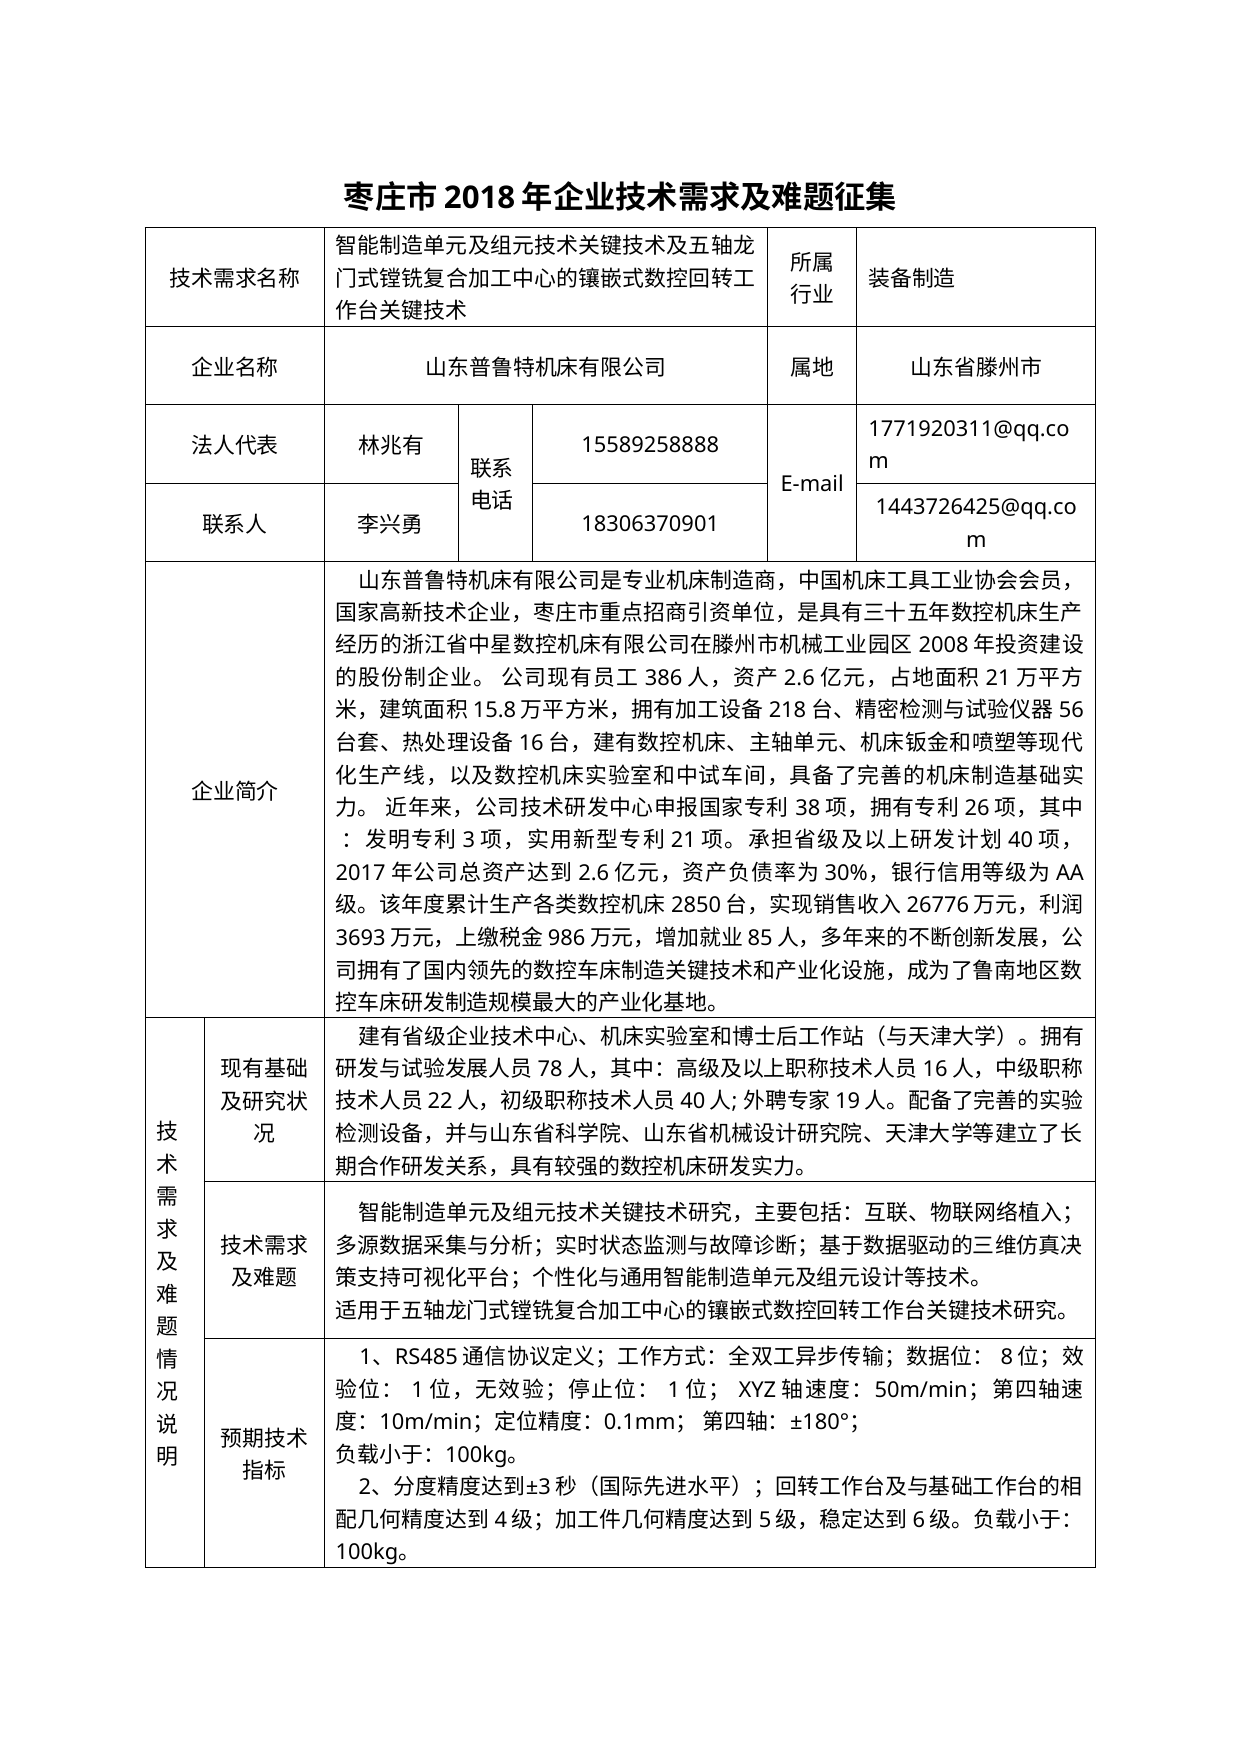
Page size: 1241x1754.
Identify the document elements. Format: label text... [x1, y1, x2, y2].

table_header 智能制造单元及组元技术关键技术及五轴龙门式镗铣复合加工中心的镶嵌式数控回转工作台关键技术 [325, 228, 767, 326]
table_cell 法人代表 [146, 405, 324, 483]
table_cell 技术需求及难题 [205, 1182, 324, 1338]
table_cell 现有基础及研究状况 [205, 1018, 324, 1181]
table_cell 山东普鲁特机床有限公司是专业机床制造商，中国机床工具工业协会会员，国家高新技术企业，枣庄市重点招商引资单位，是具有三十五年数控机床生产经历的浙江省中星数控机床有限公司在滕州市机械工业园区2008年投资建设的股份制企业。 公司现有员工386人，资产2.6亿元，占地面积21万平方米，建筑面积15.8万平方米，拥有加工设备218台、精密检测与试验仪器56台套、热处理设备16台，建有数控机床、主轴单元、机床钣金和喷塑等现代化生产线，以及数控机床实验室和中试车间，具备了完善的机床制造基础实力。 近年来，公司技术研发中心申报国家专利38项，拥有专利26项，其中 ：发明专利3项，实用新型专利21项。承担省级及以上研发计划40项， 2017年公司总资产达到2.6亿元，资产负债率为30%，银行信用等级为AA级。该年度累计生产各类数控机床2850台，实现销售收入26776万元，利润3693万元，上缴税金986万元，增加就业85人，多年来的不断创新发展，公司拥有了国内领先的数控车床制造关键技术和产业化设施，成为了鲁南地区数控车床研发制造规模最大的产业化基地。 [325, 562, 1095, 1017]
table_header 装备制造 [857, 228, 1095, 326]
table_cell 1、RS485通信协议定义；工作方式：全双工异步传输；数据位： 8位；效验位： 1位，无效验；停止位： 1位； XYZ轴速度：50m/min；第四轴速度：10m/min；定位精度：0.1mm； 第四轴：±180°； 负载小于：100kg。 2、分度精度达到±3秒（国际先进水平）；回转工作台及与基础工作台的相配几何精度达到4级；加工件几何精度达到5级，稳定达到6级。负载小于：100kg。 [325, 1339, 1095, 1567]
text 枣庄市2018年企业技术需求及难题征集 [187, 162, 1053, 227]
table_cell E-mail [768, 405, 856, 561]
table_cell 1443726425@qq.com [857, 484, 1095, 561]
table_cell 建有省级企业技术中心、机床实验室和博士后工作站（与天津大学）。拥有研发与试验发展人员78人，其中：高级及以上职称技术人员16人，中级职称技术人员22人，初级职称技术人员40人; 外聘专家19人。配备了完善的实验检测设备，并与山东省科学院、山东省机械设计研究院、天津大学等建立了长期合作研发关系，具有较强的数控机床研发实力。 [325, 1018, 1095, 1181]
table_cell 15589258888 [533, 405, 767, 483]
table_cell 山东普鲁特机床有限公司 [325, 327, 767, 404]
table_cell 联系 电话 [459, 405, 532, 561]
table_cell 山东省滕州市 [857, 327, 1095, 404]
table_cell 企业名称 [146, 327, 324, 404]
table_header 技术需求名称 [146, 228, 324, 326]
table_cell 智能制造单元及组元技术关键技术研究，主要包括：互联、物联网络植入；多源数据采集与分析；实时状态监测与故障诊断；基于数据驱动的三维仿真决策支持可视化平台；个性化与通用智能制造单元及组元设计等技术。 适用于五轴龙门式镗铣复合加工中心的镶嵌式数控回转工作台关键技术研究。 [325, 1182, 1095, 1338]
table_cell 联系人 [146, 484, 324, 561]
table_cell 预期技术指标 [205, 1339, 324, 1567]
table_cell 属地 [768, 327, 856, 404]
table_cell 林兆有 [325, 405, 458, 483]
table_cell 1771920311@qq.com [857, 405, 1095, 483]
table_cell 18306370901 [533, 484, 767, 561]
table_cell 技术需求及难题情况说明 [146, 1018, 204, 1567]
table_cell 李兴勇 [325, 484, 458, 561]
table_cell 企业简介 [146, 562, 324, 1017]
table_header 所属 行业 [768, 228, 856, 326]
